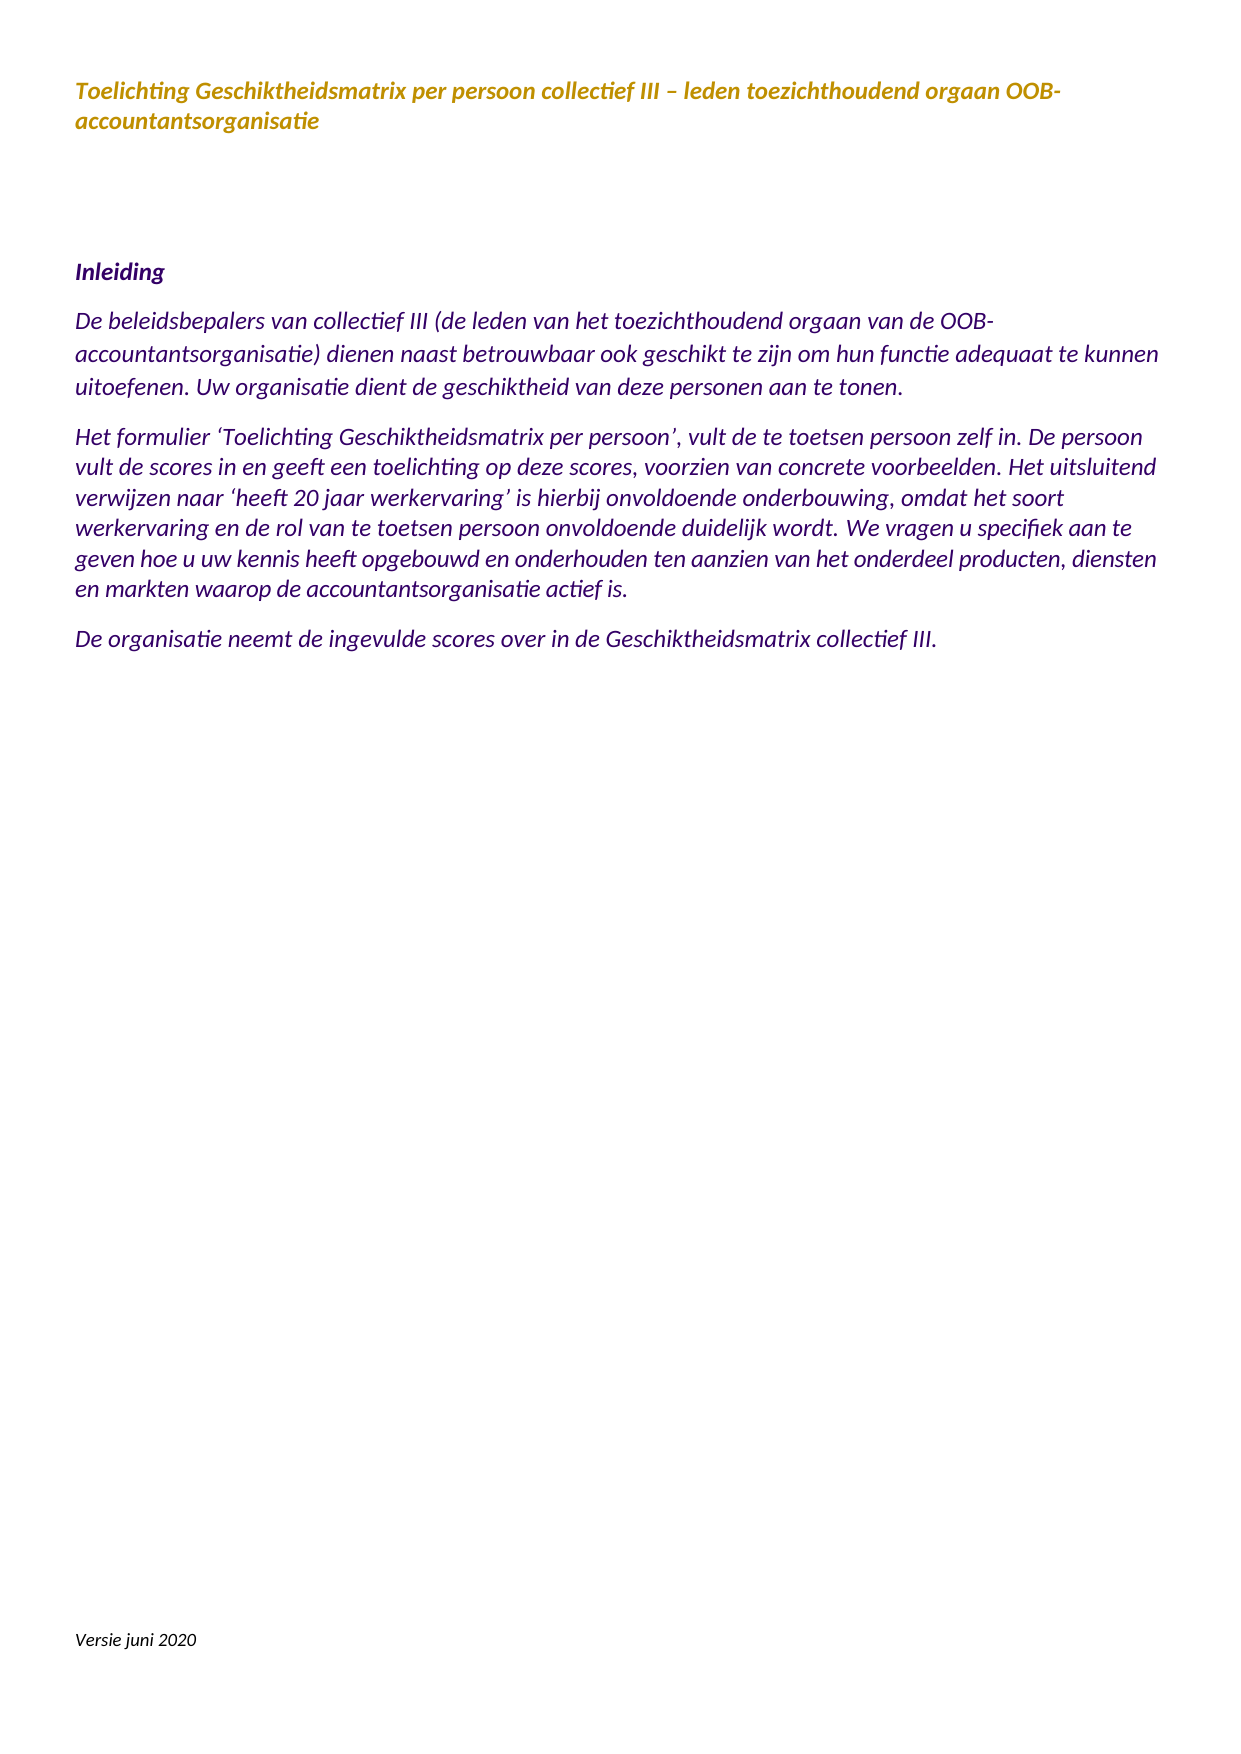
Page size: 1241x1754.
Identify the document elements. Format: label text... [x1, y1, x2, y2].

text Het formulier ‘Toelichting Geschiktheidsmatrix per persoon’, vult de te toetsen persoon zelf in. De persoon vult de scores in en geeft een toelichting op deze scores, voorzien van concrete voorbeelden. Het uitsluitend verwijzen naar ‘heeft 20 jaar werkervaring’ is hierbij onvoldoende onderbouwing, omdat het soort werkervaring en de rol van te toetsen persoon onvoldoende duidelijk wordt. We vragen u specifiek aan te geven hoe u uw kennis heeft opgebouwd en onderhouden ten aanzien van het onderdeel producten, diensten en markten waarop de accountantsorganisatie actief is. [75, 421, 1167, 604]
text De organisatie neemt de ingevulde scores over in de Geschiktheidsmatrix collectief III. [75, 623, 1165, 653]
text De beleidsbepalers van collectief III (de leden van het toezichthoudend orgaan van de OOB-accountantsorganisatie) dienen naast betrouwbaar ook geschikt te zijn om hun functie adequaat te kunnen uitoefenen. Uw organisatie dient de geschiktheid van deze personen aan te tonen. [75, 305, 1165, 402]
text Inleiding [75, 256, 1165, 286]
